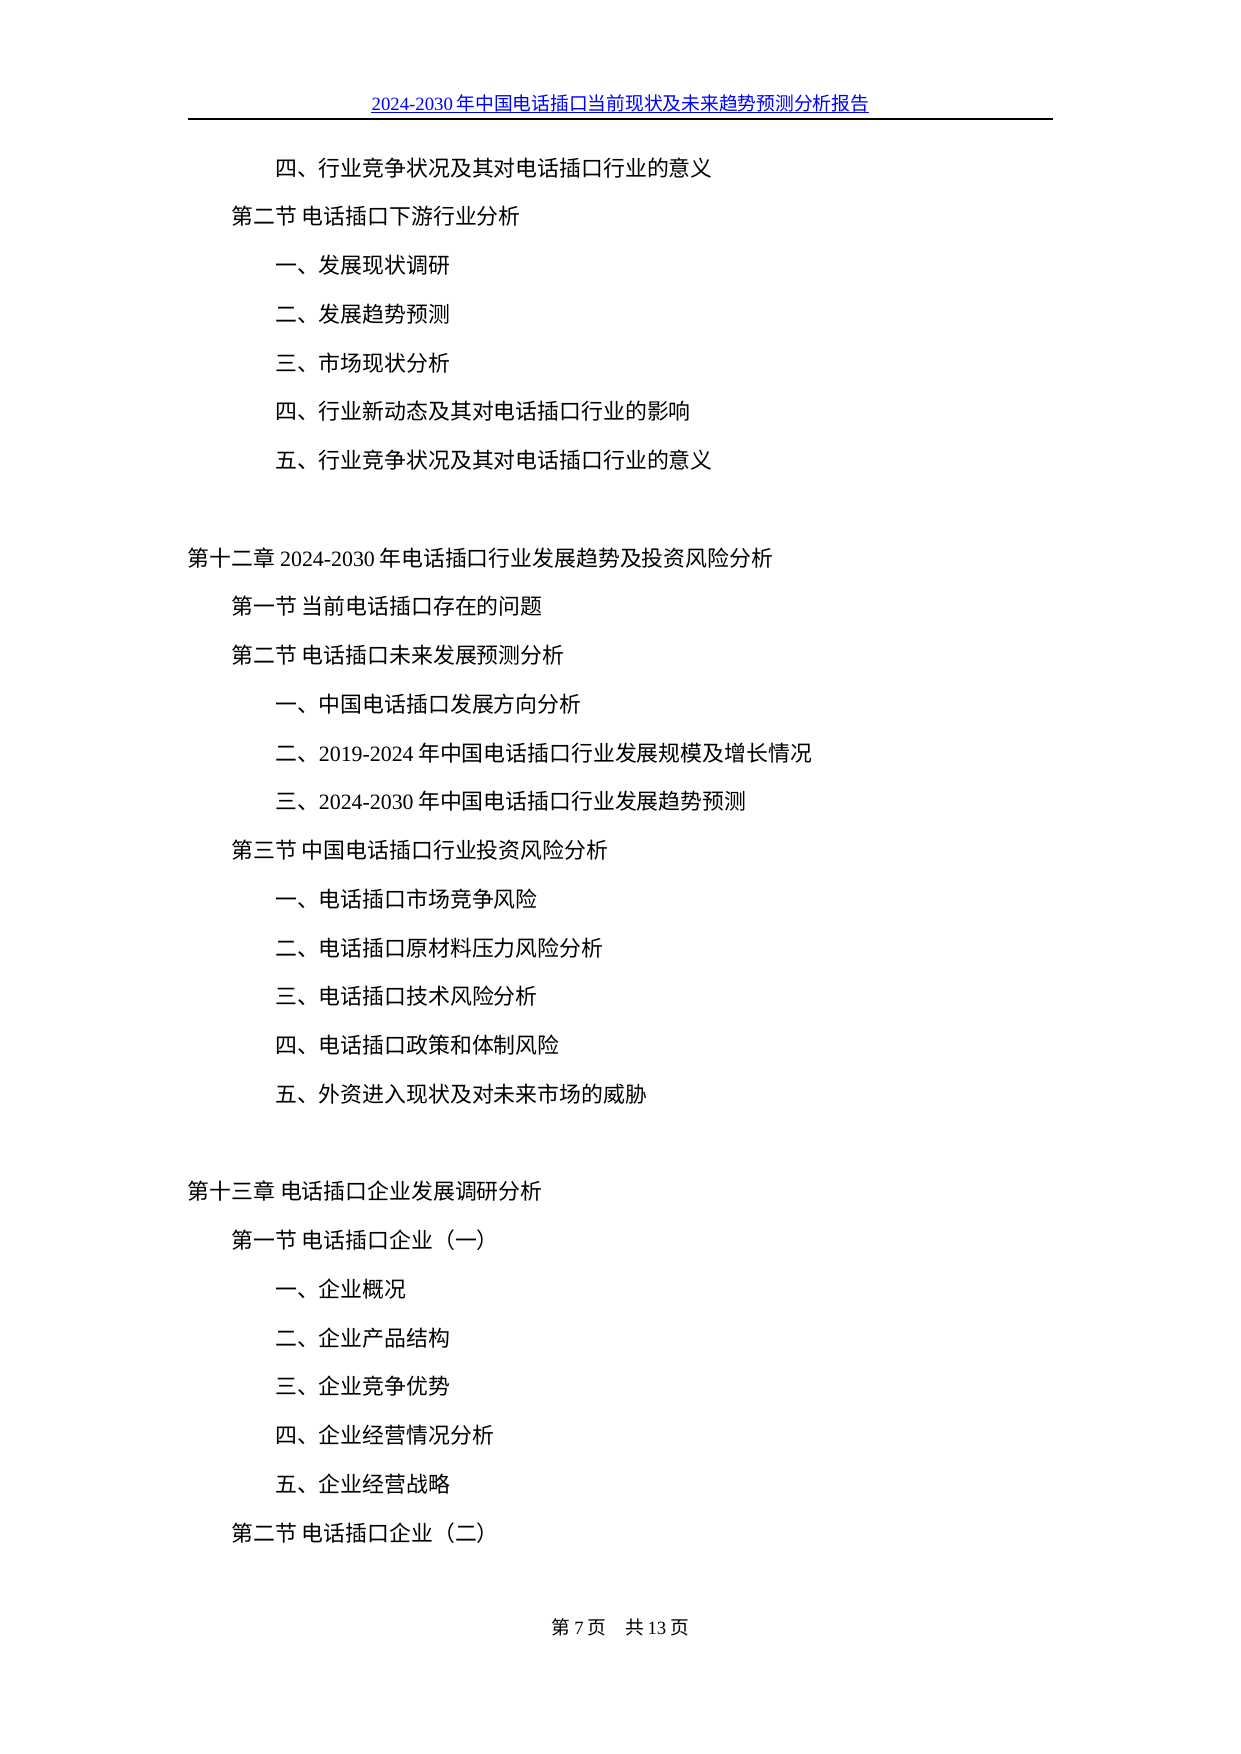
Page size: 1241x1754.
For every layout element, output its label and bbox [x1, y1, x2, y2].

text [187, 150, 1053, 1548]
